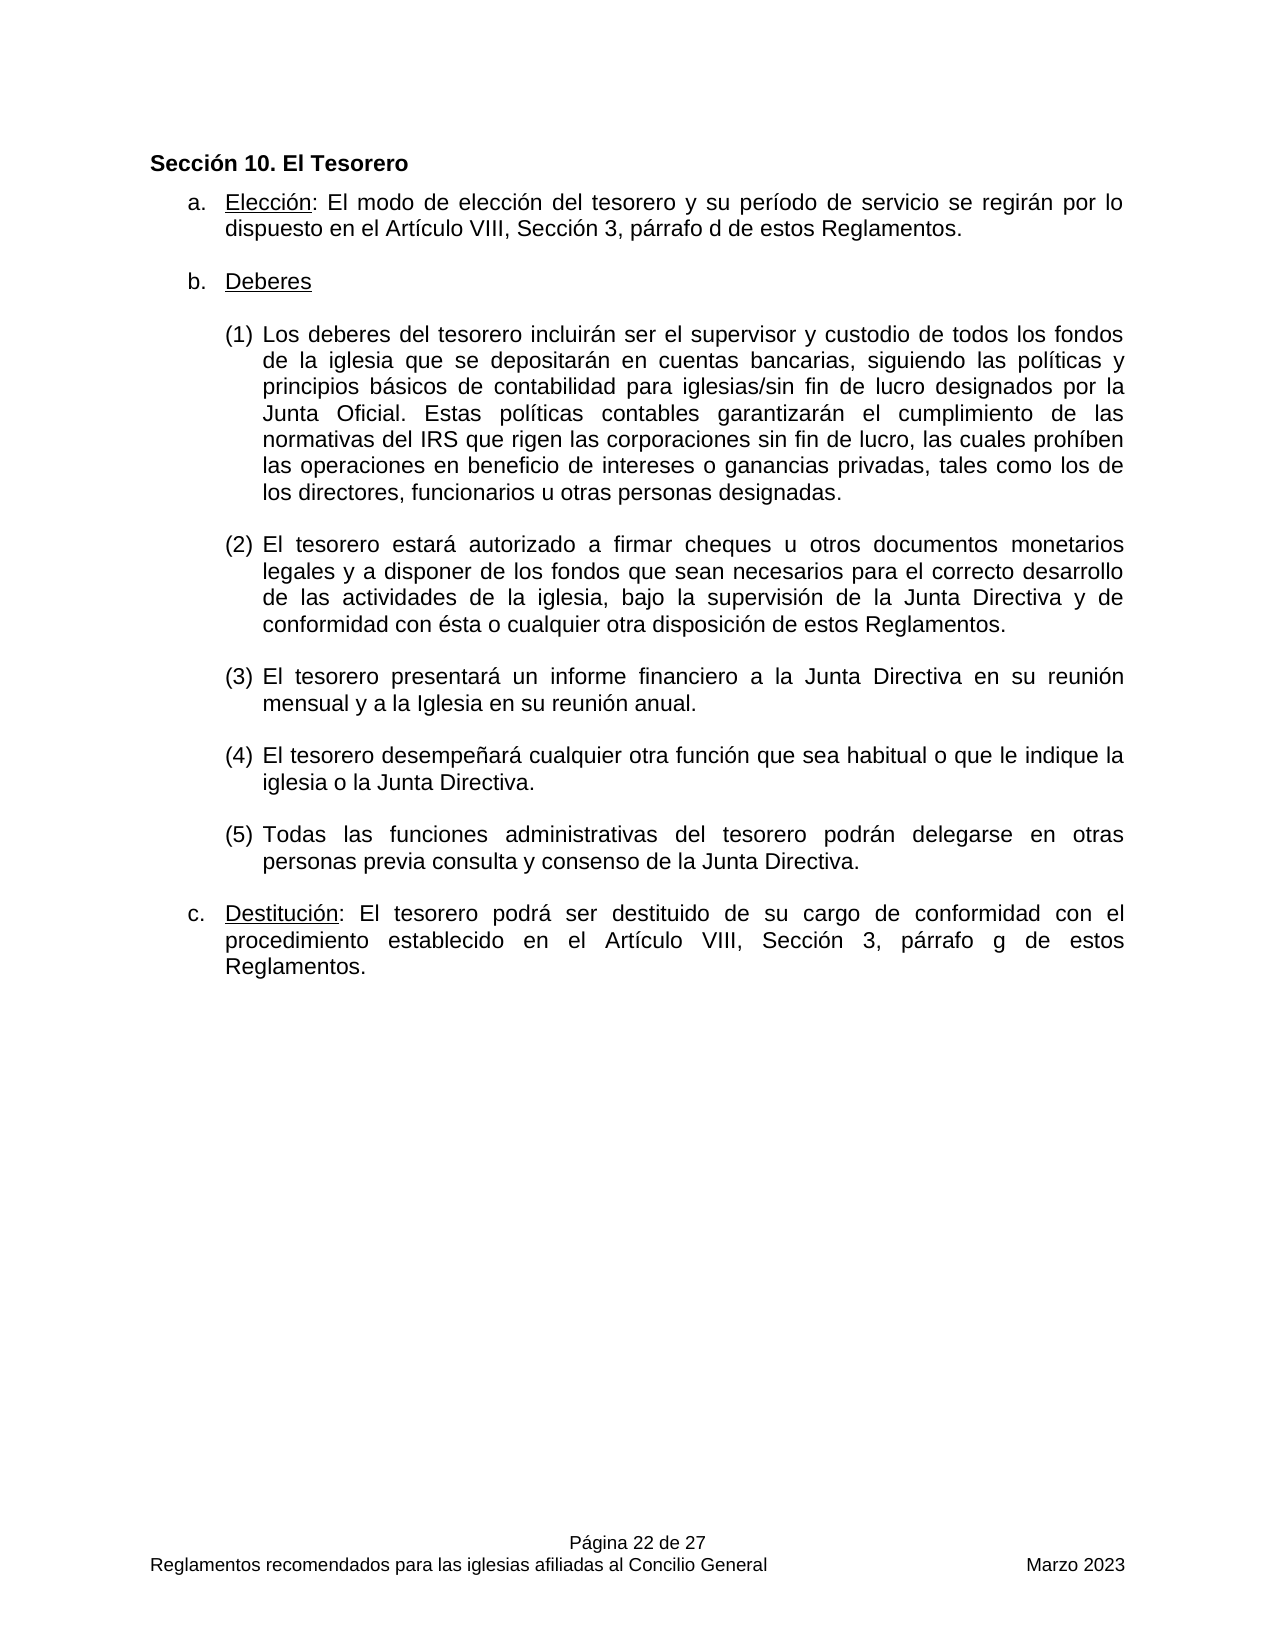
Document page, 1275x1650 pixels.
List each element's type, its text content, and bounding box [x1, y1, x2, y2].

text a. Elección: El modo de elección del tesorero y su período de servicio se regirán por lo dispuesto en el Artículo VIII, Sección 3, párrafo d de estos Reglamentos. [187, 189, 1125, 242]
text (3) El tesorero presentará un informe financiero a la Junta Directiva en su reunión mensual y a la Iglesia en su reunión anual. [225, 663, 1125, 716]
text (5) Todas las funciones administrativas del tesorero podrán delegarse en otras personas previa consulta y consenso de la Junta Directiva. [225, 821, 1125, 874]
text (4) El tesorero desempeñará cualquier otra función que sea habitual o que le indique la iglesia o la Junta Directiva. [225, 742, 1125, 795]
text (1) Los deberes del tesorero incluirán ser el supervisor y custodio de todos los fondos de la iglesia que se depositarán en cuentas bancarias, siguiendo las políticas y principios básicos de contabilidad para iglesias/sin fin de lucro designados por la Junta Oficial. Estas políticas contables garantizarán el cumplimiento de las normativas del IRS que rigen las corporaciones sin fin de lucro, las cuales prohíben las operaciones en beneficio de intereses o ganancias privadas, tales como los de los directores, funcionarios u otras personas designadas. [225, 321, 1125, 505]
subtitle Sección 10. El Tesorero [150, 150, 1125, 176]
text b. Deberes [187, 268, 1125, 294]
text (2) El tesorero estará autorizado a firmar cheques u otros documentos monetarios legales y a disponer de los fondos que sean necesarios para el correcto desarrollo de las actividades de la iglesia, bajo la supervisión de la Junta Directiva y de conformidad con ésta o cualquier otra disposición de estos Reglamentos. [225, 531, 1125, 637]
text c. Destitución: El tesorero podrá ser destituido de su cargo de conformidad con el procedimiento establecido en el Artículo VIII, Sección 3, párrafo g de estos Reglamentos. [187, 900, 1125, 979]
